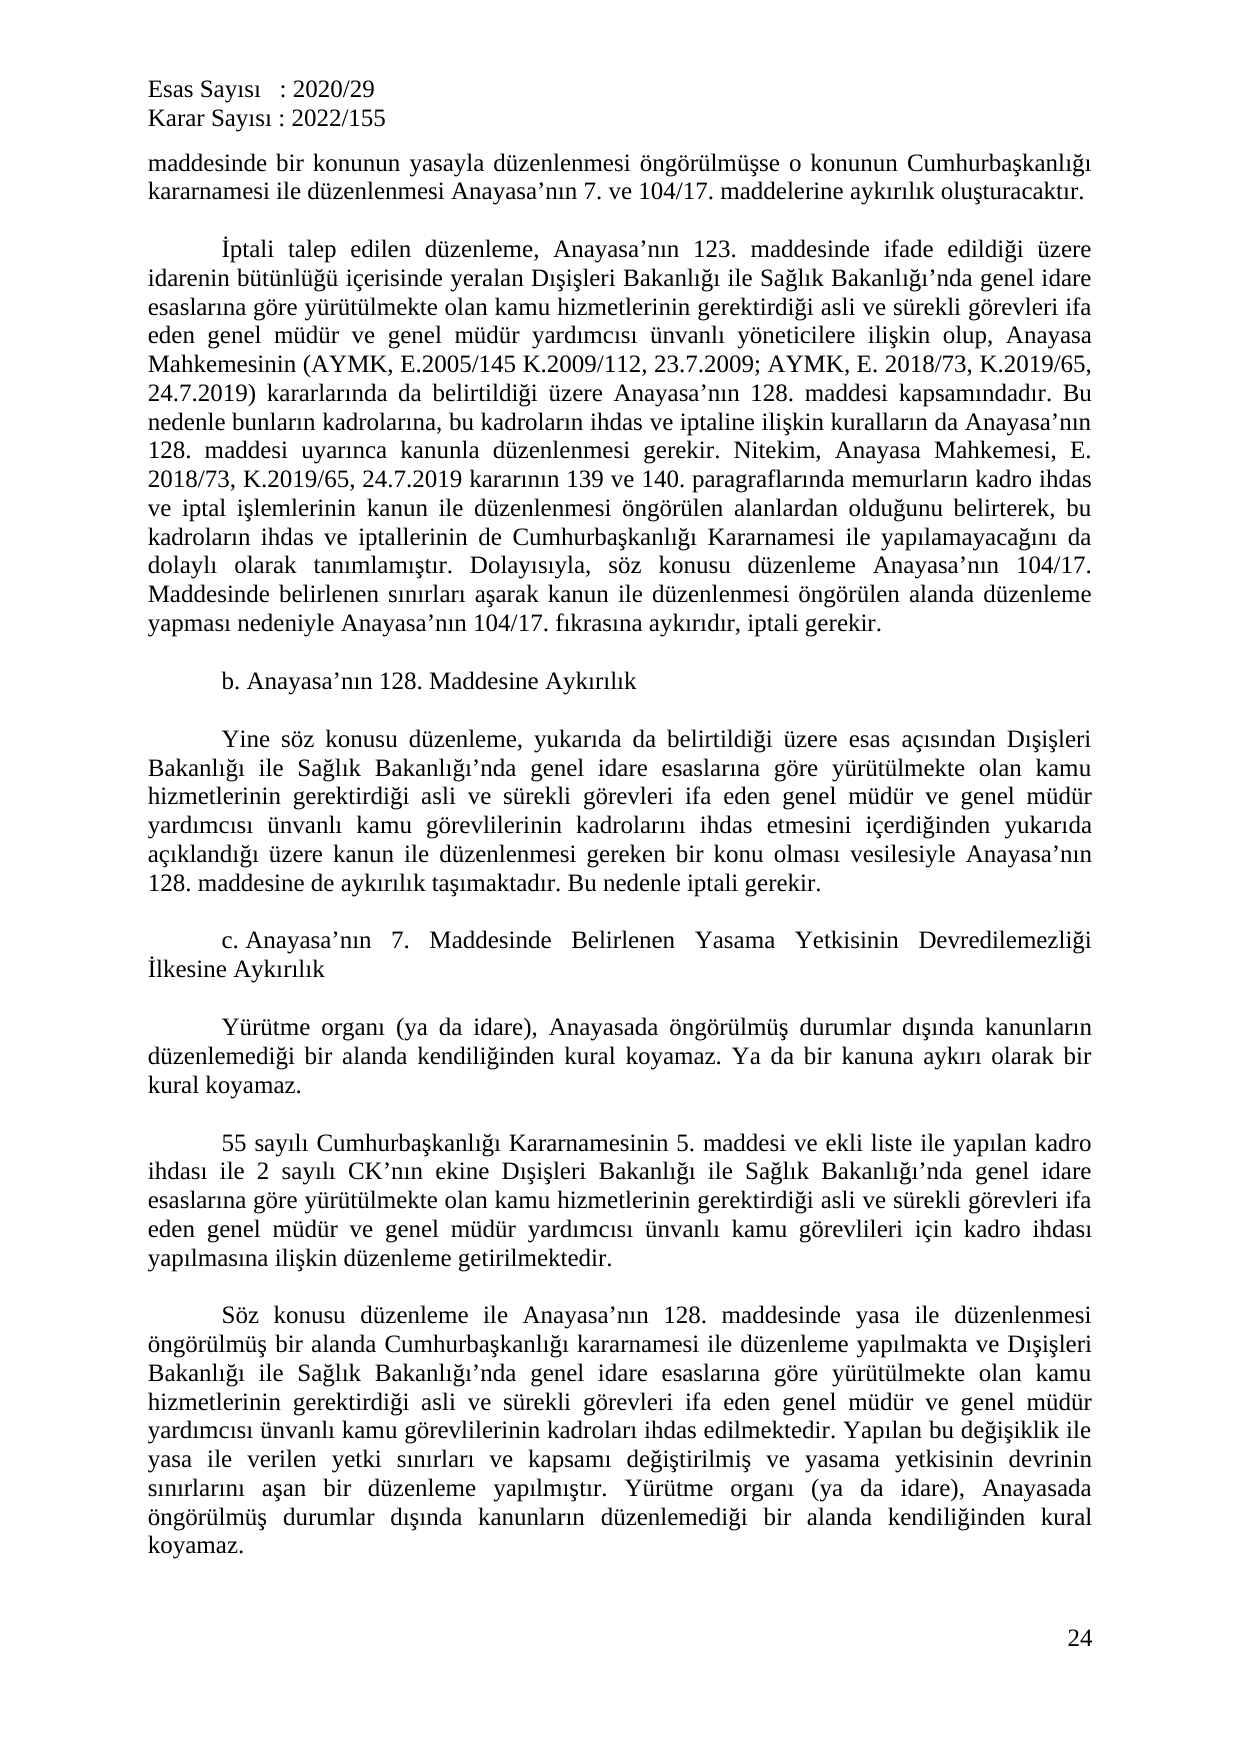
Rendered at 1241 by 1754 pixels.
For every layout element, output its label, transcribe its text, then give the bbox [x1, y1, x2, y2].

text İptali talep edilen düzenleme, Anayasa’nın 123. maddesinde ifade edildiği üzere idarenin bütünlüğü içerisinde yeralan Dışişleri Bakanlığı ile Sağlık Bakanlığı’nda genel idare esaslarına göre yürütülmekte olan kamu hizmetlerinin gerektirdiği asli ve sürekli görevleri ifa eden genel müdür ve genel müdür yardımcısı ünvanlı yöneticilere ilişkin olup, Anayasa Mahkemesinin (AYMK, E.2005/145 K.2009/112, 23.7.2009; AYMK, E. 2018/73, K.2019/65, 24.7.2019) kararlarında da belirtildiği üzere Anayasa’nın 128. maddesi kapsamındadır. Bu nedenle bunların kadrolarına, bu kadroların ihdas ve iptaline ilişkin kuralların da Anayasa’nın 128. maddesi uyarınca kanunla düzenlenmesi gerekir. Nitekim, Anayasa Mahkemesi, E. 2018/73, K.2019/65, 24.7.2019 kararının 139 ve 140. paragraflarında memurların kadro ihdas ve iptal işlemlerinin kanun ile düzenlenmesi öngörülen alanlardan olduğunu belirterek, bu kadroların ihdas ve iptallerinin de Cumhurbaşkanlığı Kararnamesi ile yapılamayacağını da dolaylı olarak tanımlamıştır. Dolayısıyla, söz konusu düzenleme Anayasa’nın 104/17. Maddesinde belirlenen sınırları aşarak kanun ile düzenlenmesi öngörülen alanda düzenleme yapması nedeniyle Anayasa’nın 104/17. fıkrasına aykırıdır, iptali gerekir. [148, 234, 1093, 637]
list Anayasa’nın 7. Maddesinde Belirlenen Yasama Yetkisinin Devredilemezliği İlkesine Aykırılık [148, 926, 1093, 983]
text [148, 148, 1093, 205]
text 55 sayılı Cumhurbaşkanlığı Kararnamesinin 5. maddesi ve ekli liste ile yapılan kadro ihdası ile 2 sayılı CK’nın ekine Dışişleri Bakanlığı ile Sağlık Bakanlığı’nda genel idare esaslarına göre yürütülmekte olan kamu hizmetlerinin gerektirdiği asli ve sürekli görevleri ifa eden genel müdür ve genel müdür yardımcısı ünvanlı kamu görevlileri için kadro ihdası yapılmasına ilişkin düzenleme getirilmektedir. [148, 1128, 1093, 1271]
text Söz konusu düzenleme ile Anayasa’nın 128. maddesinde yasa ile düzenlenmesi öngörülmüş bir alanda Cumhurbaşkanlığı kararnamesi ile düzenleme yapılmakta ve Dışişleri Bakanlığı ile Sağlık Bakanlığı’nda genel idare esaslarına göre yürütülmekte olan kamu hizmetlerinin gerektirdiği asli ve sürekli görevleri ifa eden genel müdür ve genel müdür yardımcısı ünvanlı kamu görevlilerinin kadroları ihdas edilmektedir. Yapılan bu değişiklik ile yasa ile verilen yetki sınırları ve kapsamı değiştirilmiş ve yasama yetkisinin devrinin sınırlarını aşan bir düzenleme yapılmıştır. Yürütme organı (ya da idare), Anayasada öngörülmüş durumlar dışında kanunların düzenlemediği bir alanda kendiliğinden kural koyamaz. [148, 1301, 1093, 1559]
text Yine söz konusu düzenleme, yukarıda da belirtildiği üzere esas açısından Dışişleri Bakanlığı ile Sağlık Bakanlığı’nda genel idare esaslarına göre yürütülmekte olan kamu hizmetlerinin gerektirdiği asli ve sürekli görevleri ifa eden genel müdür ve genel müdür yardımcısı ünvanlı kamu görevlilerinin kadrolarını ihdas etmesini içerdiğinden yukarıda açıklandığı üzere kanun ile düzenlenmesi gereken bir konu olması vesilesiyle Anayasa’nın 128. maddesine de aykırılık taşımaktadır. Bu nedenle iptali gerekir. [148, 724, 1093, 896]
text b. Anayasa’nın 128. Maddesine Aykırılık [148, 666, 1093, 695]
text Yürütme organı (ya da idare), Anayasada öngörülmüş durumlar dışında kanunların düzenlemediği bir alanda kendiliğinden kural koyamaz. Ya da bir kanuna aykırı olarak bir kural koyamaz. [148, 1012, 1093, 1098]
